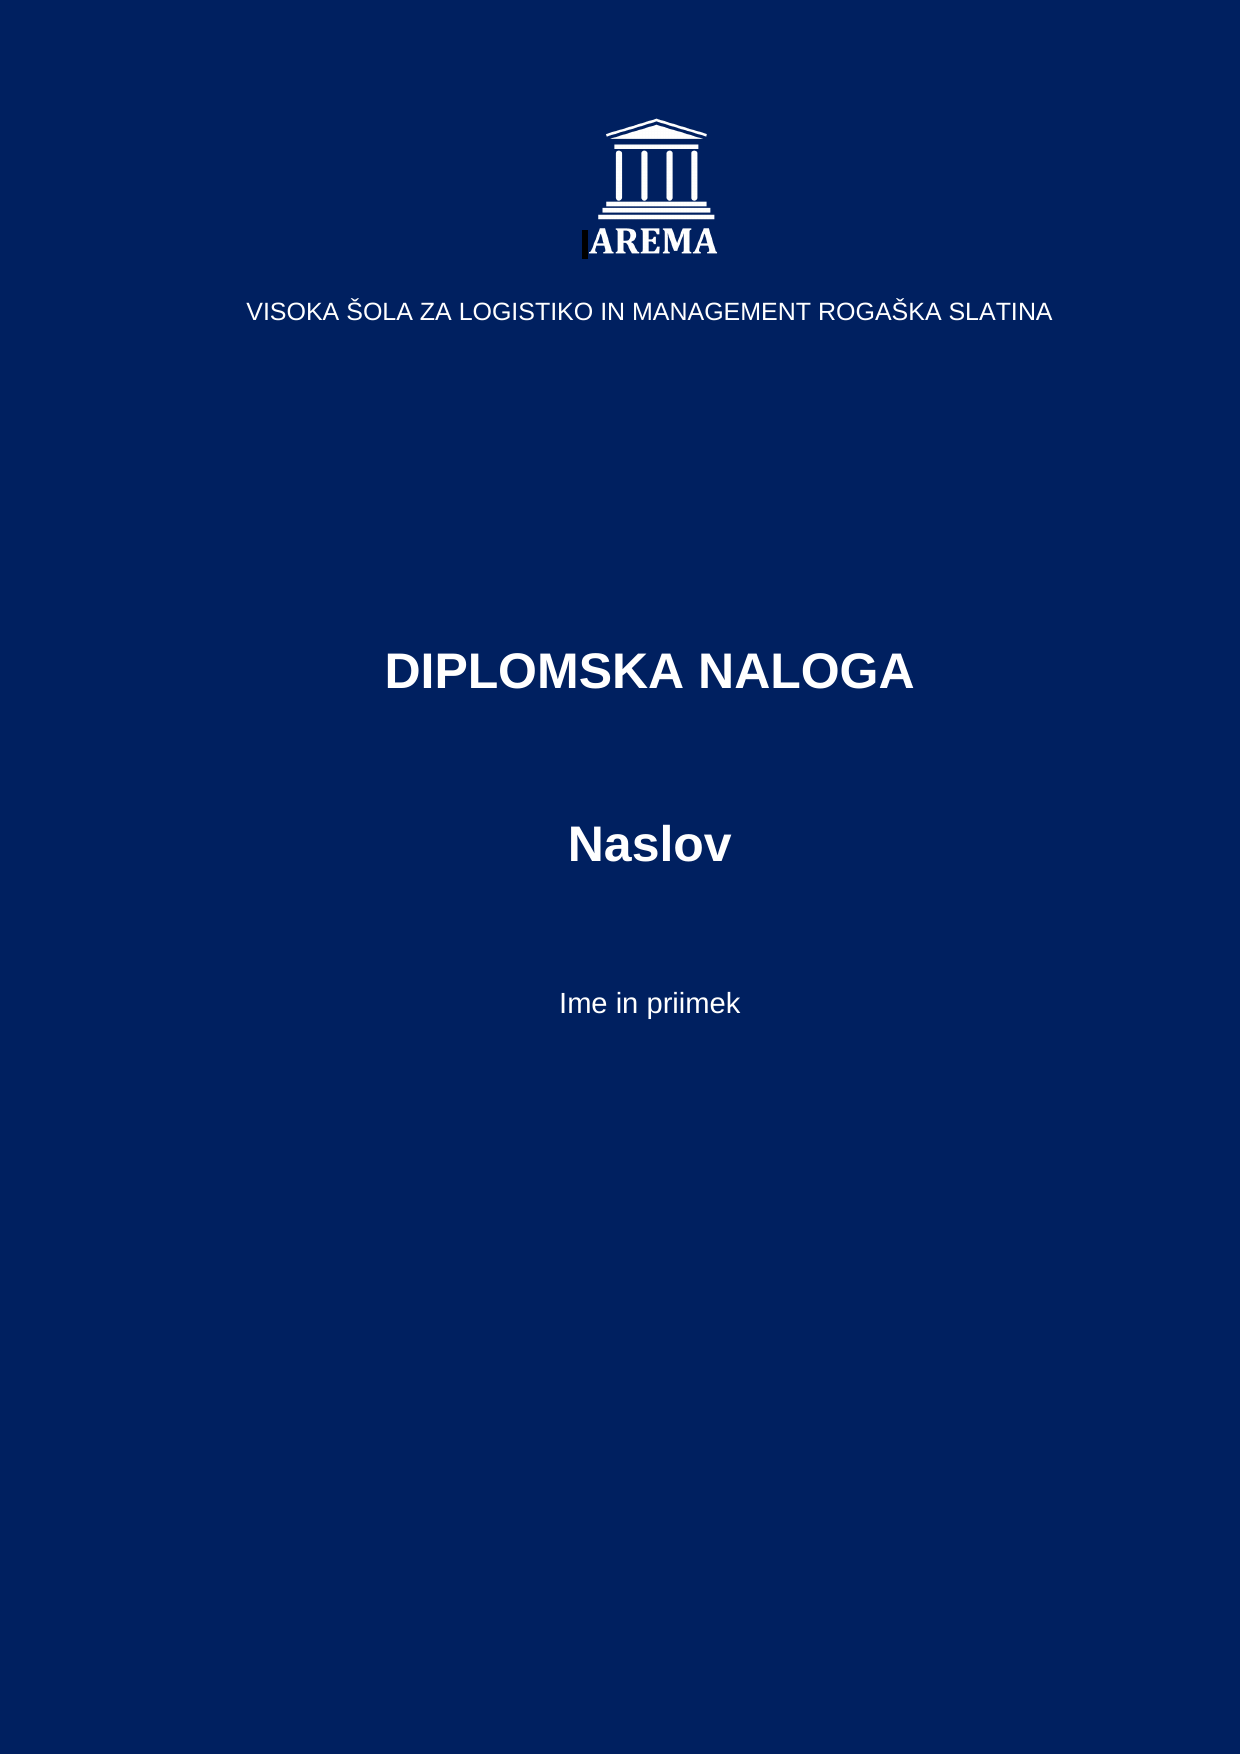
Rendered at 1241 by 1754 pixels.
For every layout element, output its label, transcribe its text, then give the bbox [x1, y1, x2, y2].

text Ime in priimek [177, 986, 1122, 1020]
picture [588, 118, 718, 254]
text Naslov [177, 814, 1122, 871]
text VISOKA ŠOLA ZA LOGISTIKO IN MANAGEMENT ROGAŠKA SLATINA [177, 296, 1122, 325]
text DIPLOMSKA NALOGA [177, 641, 1122, 699]
